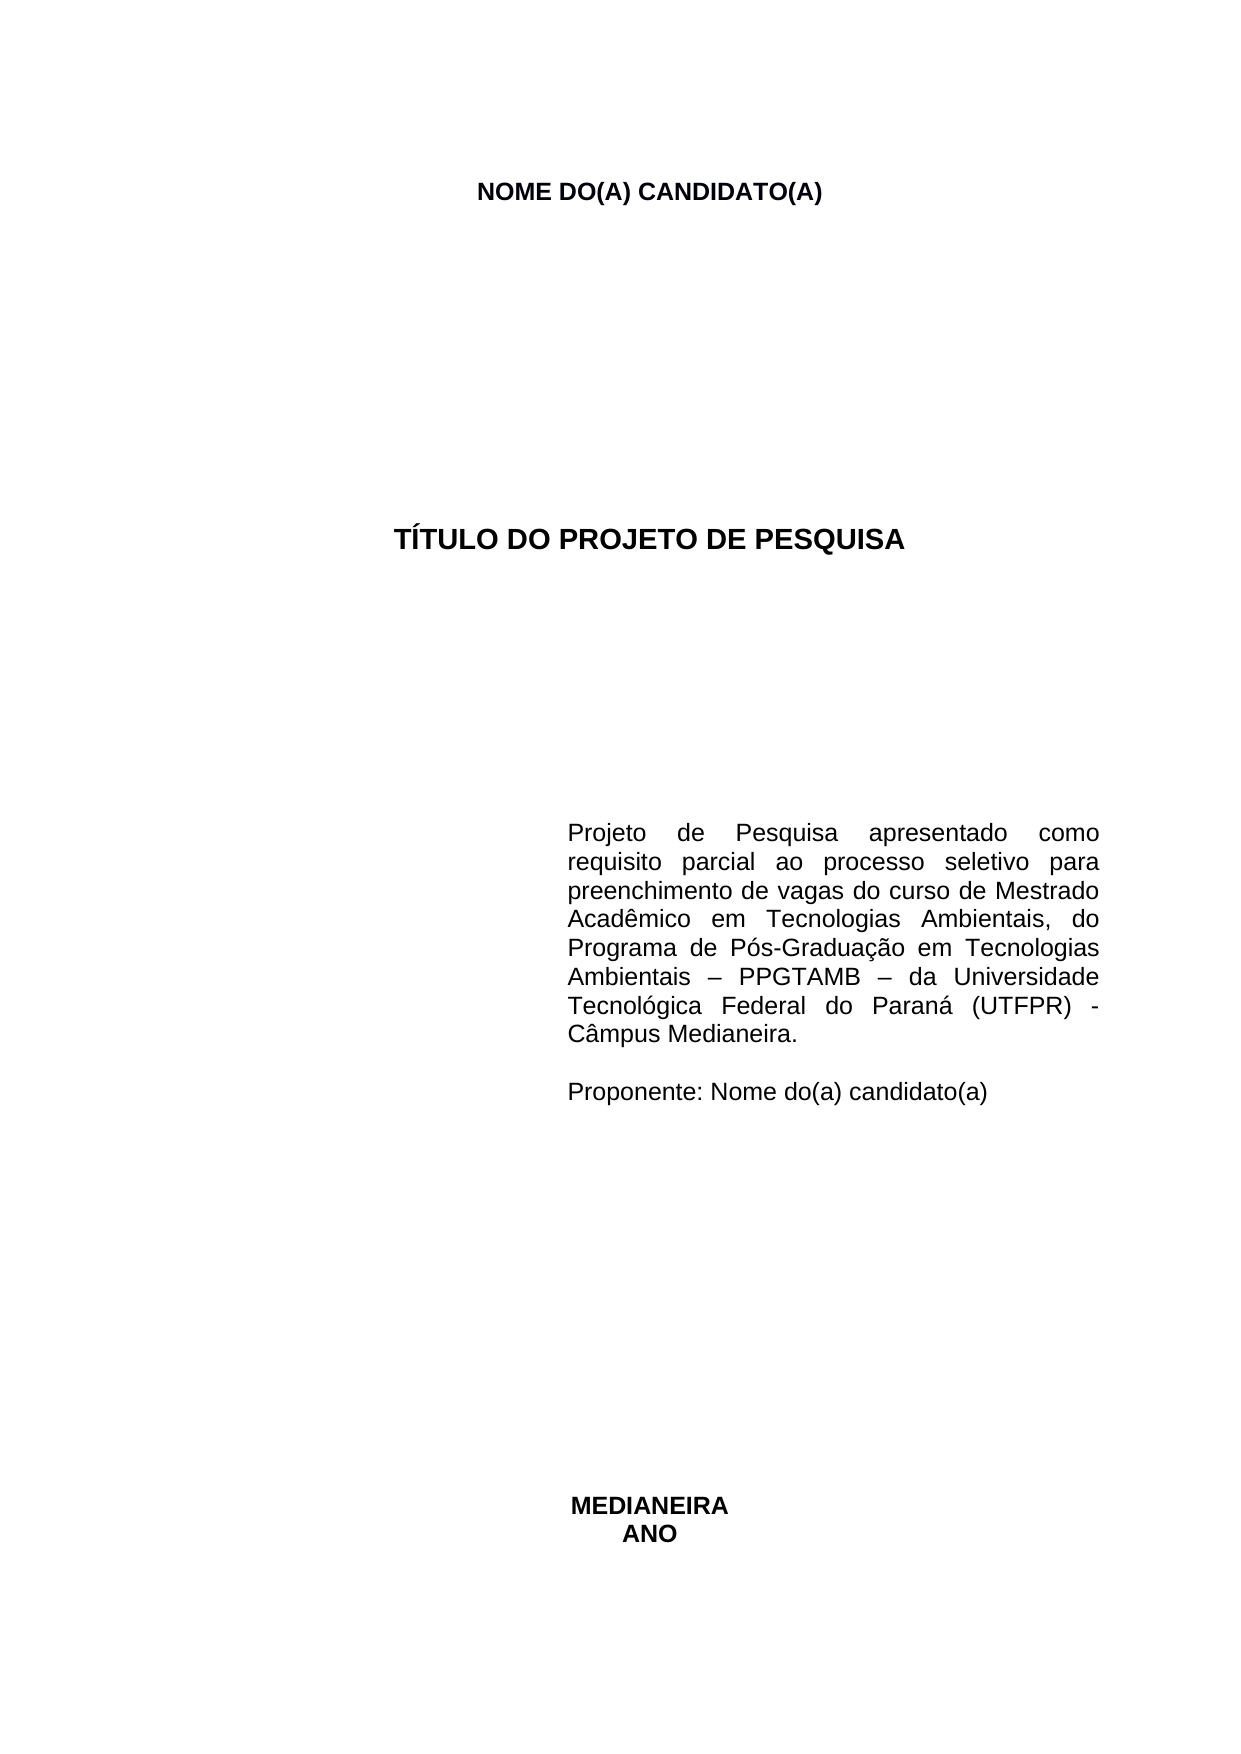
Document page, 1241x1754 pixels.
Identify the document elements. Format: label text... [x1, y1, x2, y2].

text MEDIANEIRA [177, 1491, 1122, 1519]
text TÍTULO DO PROJETO DE PESQUISA [177, 522, 1122, 556]
text NOME DO(A) CANDIDATO(A) [177, 177, 1122, 206]
text ANO [177, 1519, 1122, 1548]
